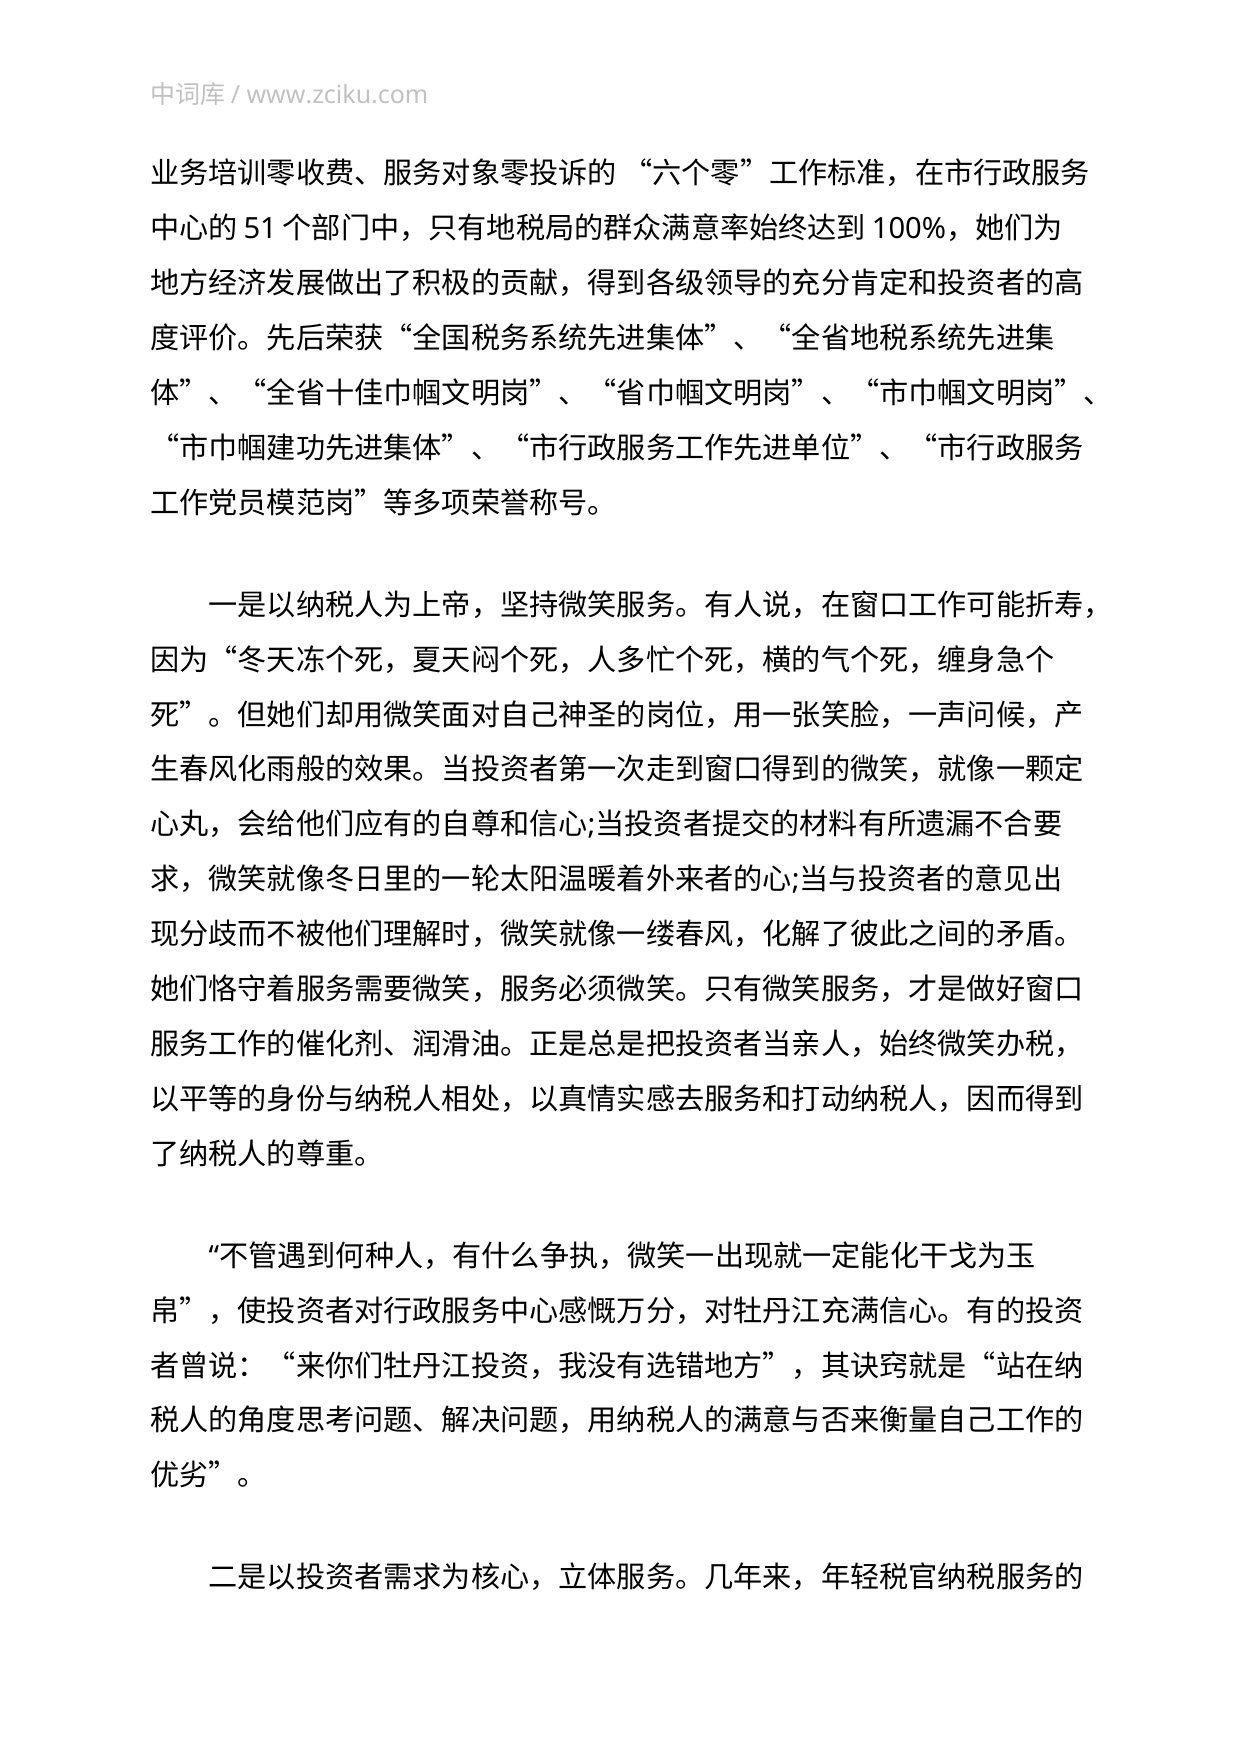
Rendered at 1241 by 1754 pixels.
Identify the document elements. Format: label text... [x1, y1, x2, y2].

text 一是以纳税人为上帝，坚持微笑服务。有人说，在窗口工作可能折寿，因为“冬天冻个死，夏天闷个死，人多忙个死，横的气个死，缠身急个死”。但她们却用微笑面对自己神圣的岗位，用一张笑脸，一声问候，产生春风化雨般的效果。当投资者第一次走到窗口得到的微笑，就像一颗定心丸，会给他们应有的自尊和信心;当投资者提交的材料有所遗漏不合要求，微笑就像冬日里的一轮太阳温暖着外来者的心;当与投资者的意见出现分歧而不被他们理解时，微笑就像一缕春风，化解了彼此之间的矛盾。她们恪守着服务需要微笑，服务必须微笑。只有微笑服务，才是做好窗口服务工作的催化剂、润滑油。正是总是把投资者当亲人，始终微笑办税，以平等的身份与纳税人相处，以真情实感去服务和打动纳税人，因而得到了纳税人的尊重。 [150, 581, 1090, 1173]
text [150, 150, 1090, 522]
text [150, 1554, 1090, 1596]
text “不管遇到何种人，有什么争执，微笑一出现就一定能化干戈为玉帛”，使投资者对行政服务中心感慨万分，对牡丹江充满信心。有的投资者曾说：“来你们牡丹江投资，我没有选错地方”，其诀窍就是“站在纳税人的角度思考问题、解决问题，用纳税人的满意与否来衡量自己工作的优劣”。 [150, 1232, 1090, 1494]
